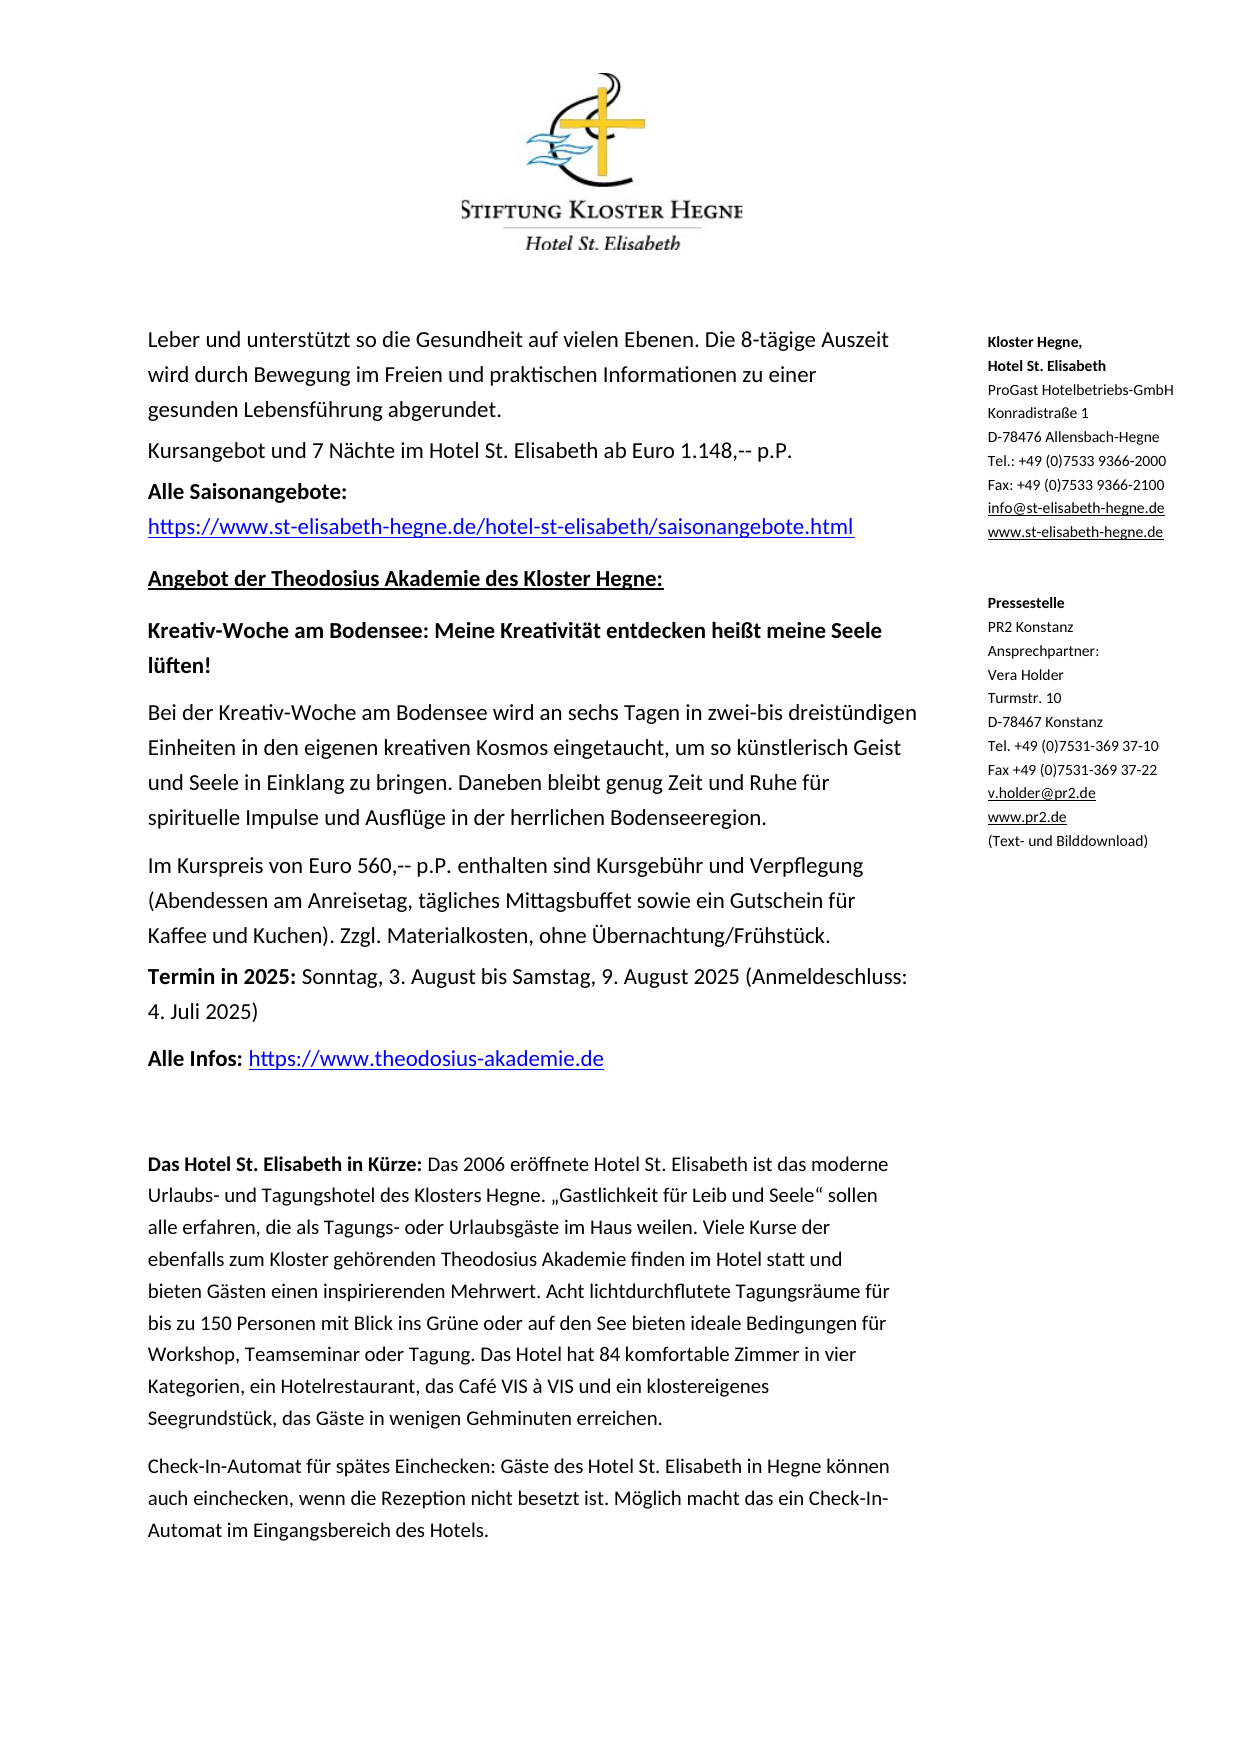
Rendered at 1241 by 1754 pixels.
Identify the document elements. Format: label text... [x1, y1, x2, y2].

text Das Hotel St. Elisabeth in Kürze: Das 2006 eröffnete Hotel St. Elisabeth ist das moderne Urlaubs- und Tagungshotel des Klosters Hegne. „Gastlichkeit für Leib und Seele“ sollen alle erfahren, die als Tagungs- oder Urlaubsgäste im Haus weilen. Viele Kurse der ebenfalls zum Kloster gehörenden Theodosius Akademie finden im Hotel statt und bieten Gästen einen inspirierenden Mehrwert. Acht lichtdurchflutete Tagungsräume für bis zu 150 Personen mit Blick ins Grüne oder auf den See bieten ideale Bedingungen für Workshop, Teamseminar oder Tagung. Das Hotel hat 84 komfortable Zimmer in vier Kategorien, ein Hotelrestaurant, das Café VIS à VIS und ein klostereigenes Seegrundstück, das Gäste in wenigen Gehminuten erreichen. [148, 1151, 901, 1431]
text Angebot der Theodosius Akademie des Kloster Hegne: [148, 564, 901, 592]
picture [461, 73, 743, 249]
text Im Kurspreis von Euro 560,-- p.P. enthalten sind Kursgebühr und Verpflegung (Abendessen am Anreisetag, tägliches Mittagsbuffet sowie ein Gutschein für Kaffee und Kuchen). Zzgl. Materialkosten, ohne Übernachtung/Frühstück. [148, 851, 901, 949]
text Alle Infos: https://www.theodosius-akademie.de [148, 1044, 901, 1072]
text Kreativ-Woche am Bodensee: Meine Kreativität entdecken heißt meine Seele lüften! [148, 616, 919, 679]
text Bei der Kreativ-Woche am Bodensee wird an sechs Tagen in zwei-bis dreistündigen Einheiten in den eigenen kreativen Kosmos eingetaucht, um so künstlerisch Geist und Seele in Einklang zu bringen. Daneben bleibt genug Zeit und Ruhe für spirituelle Impulse und Ausflüge in der herrlichen Bodenseeregion. [148, 698, 919, 831]
text Kursangebot und 7 Nächte im Hotel St. Elisabeth ab Euro 1.148,-- p.P. [148, 436, 901, 464]
text Alle Saisonangebote: https://www.st-elisabeth-hegne.de/hotel-st-elisabeth/saisonangebote.html [148, 477, 901, 540]
text Check-In-Automat für spätes Einchecken: Gäste des Hotel St. Elisabeth in Hegne können auch einchecken, wenn die Rezeption nicht besetzt ist. Möglich macht das ein Check-In-Automat im Eingangsbereich des Hotels. [148, 1453, 901, 1542]
text Termin in 2025: Sonntag, 3. August bis Samstag, 9. August 2025 (Anmeldeschluss: 4. Juli 2025) [148, 962, 919, 1025]
